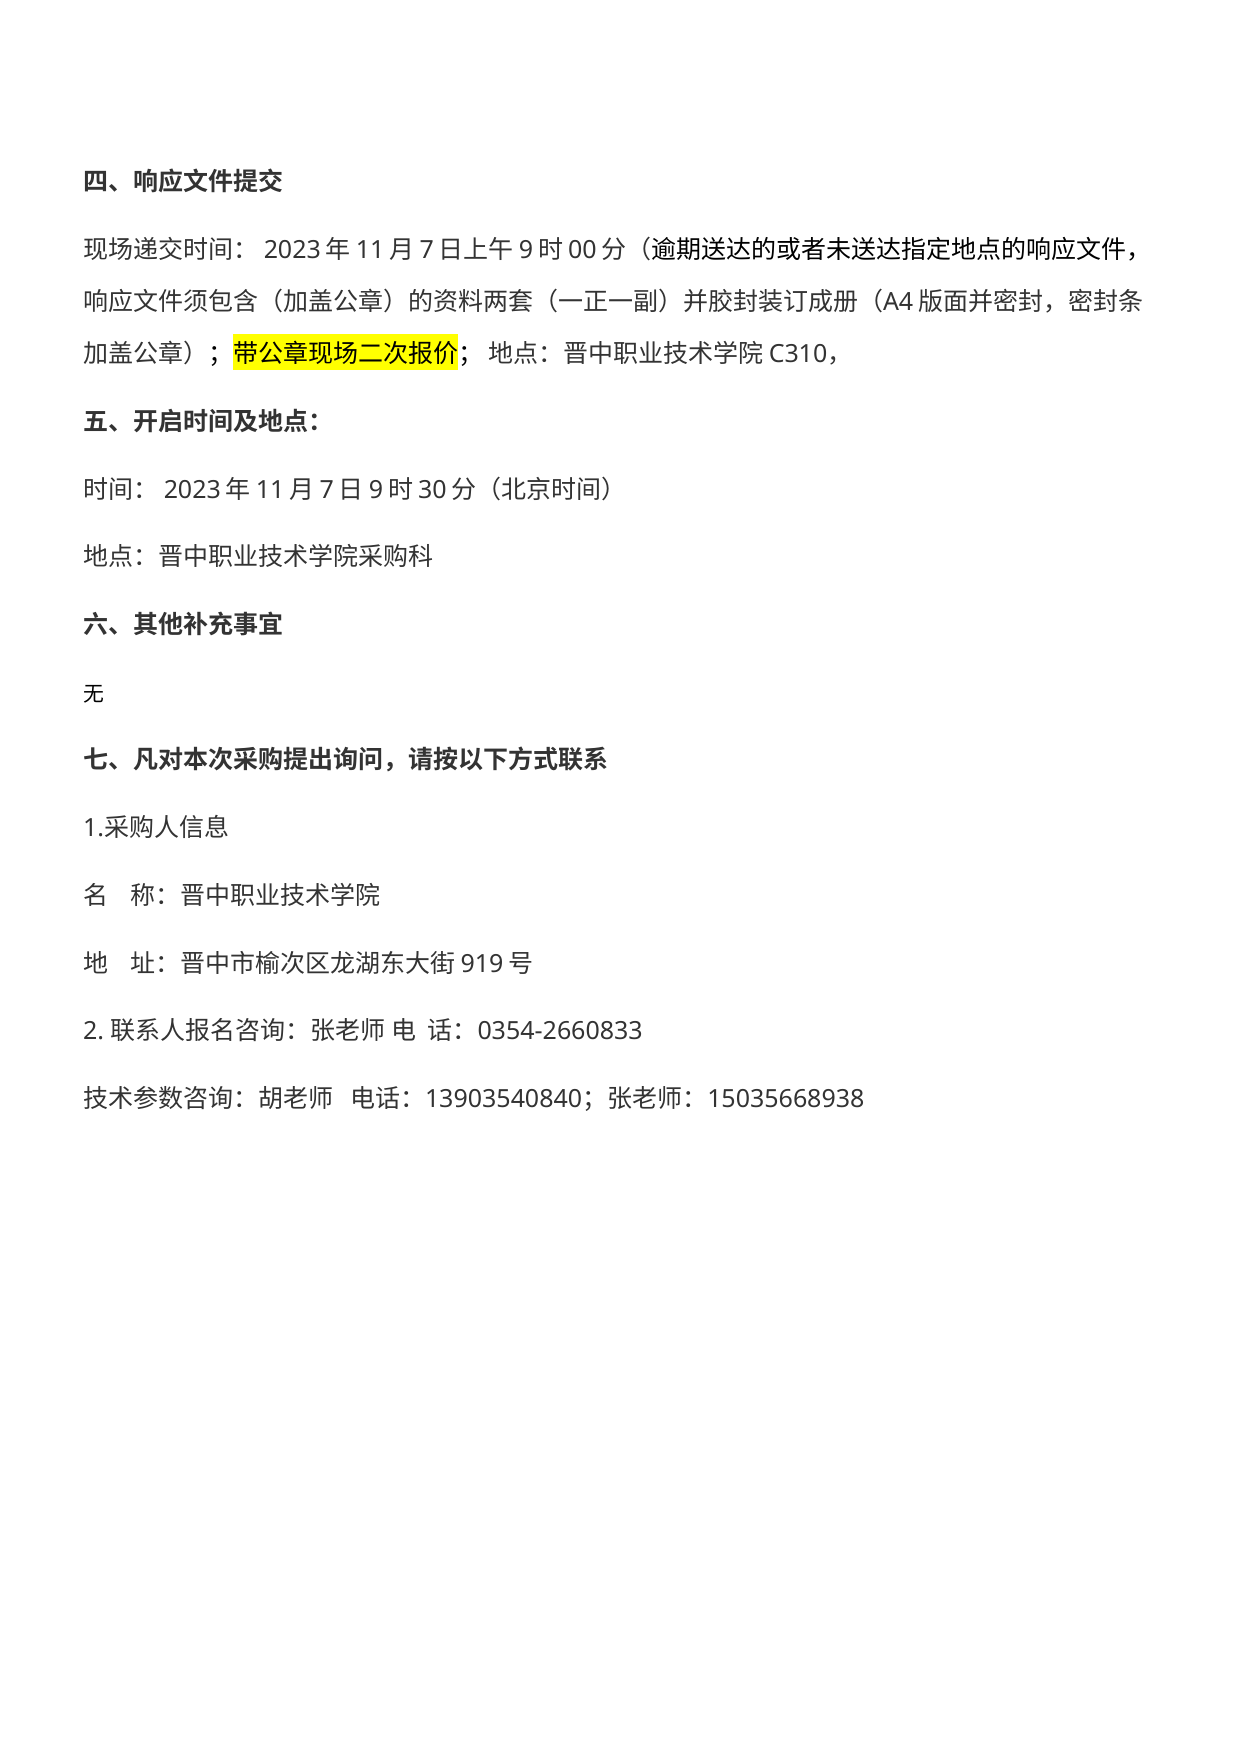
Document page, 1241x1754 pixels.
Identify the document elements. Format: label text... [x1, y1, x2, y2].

text 地点：晋中职业技术学院采购科 [83, 524, 1157, 576]
text 名 称：晋中职业技术学院 [83, 863, 1157, 915]
text 四、响应文件提交 [83, 149, 1157, 201]
text 七、凡对本次采购提出询问，请按以下方式联系 [83, 727, 1157, 779]
text 地 址：晋中市榆次区龙湖东大街919号 [83, 930, 1157, 982]
text 技术参数咨询：胡老师 电话：13903540840；张老师：15035668938 [83, 1066, 1157, 1118]
text 时间： 2023年11月7日9时30分（北京时间） [83, 456, 1157, 508]
text 2. 联系人报名咨询：张老师 电 话：0354-2660833 [83, 998, 1157, 1050]
text 无 [83, 659, 1157, 712]
text 五、开启时间及地点： [83, 389, 1157, 441]
text 现场递交时间： 2023年11月7日上午9时00分（逾期送达的或者未送达指定地点的响应文件，响应文件须包含（加盖公章）的资料两套（一正一副）并胶封装订成册（A4版面并密封，密封条加盖公章）；带公章现场二次报价； 地点：晋中职业技术学院C310， [83, 217, 1157, 373]
text 1.采购人信息 [83, 795, 1157, 847]
text 六、其他补充事宜 [83, 592, 1157, 644]
